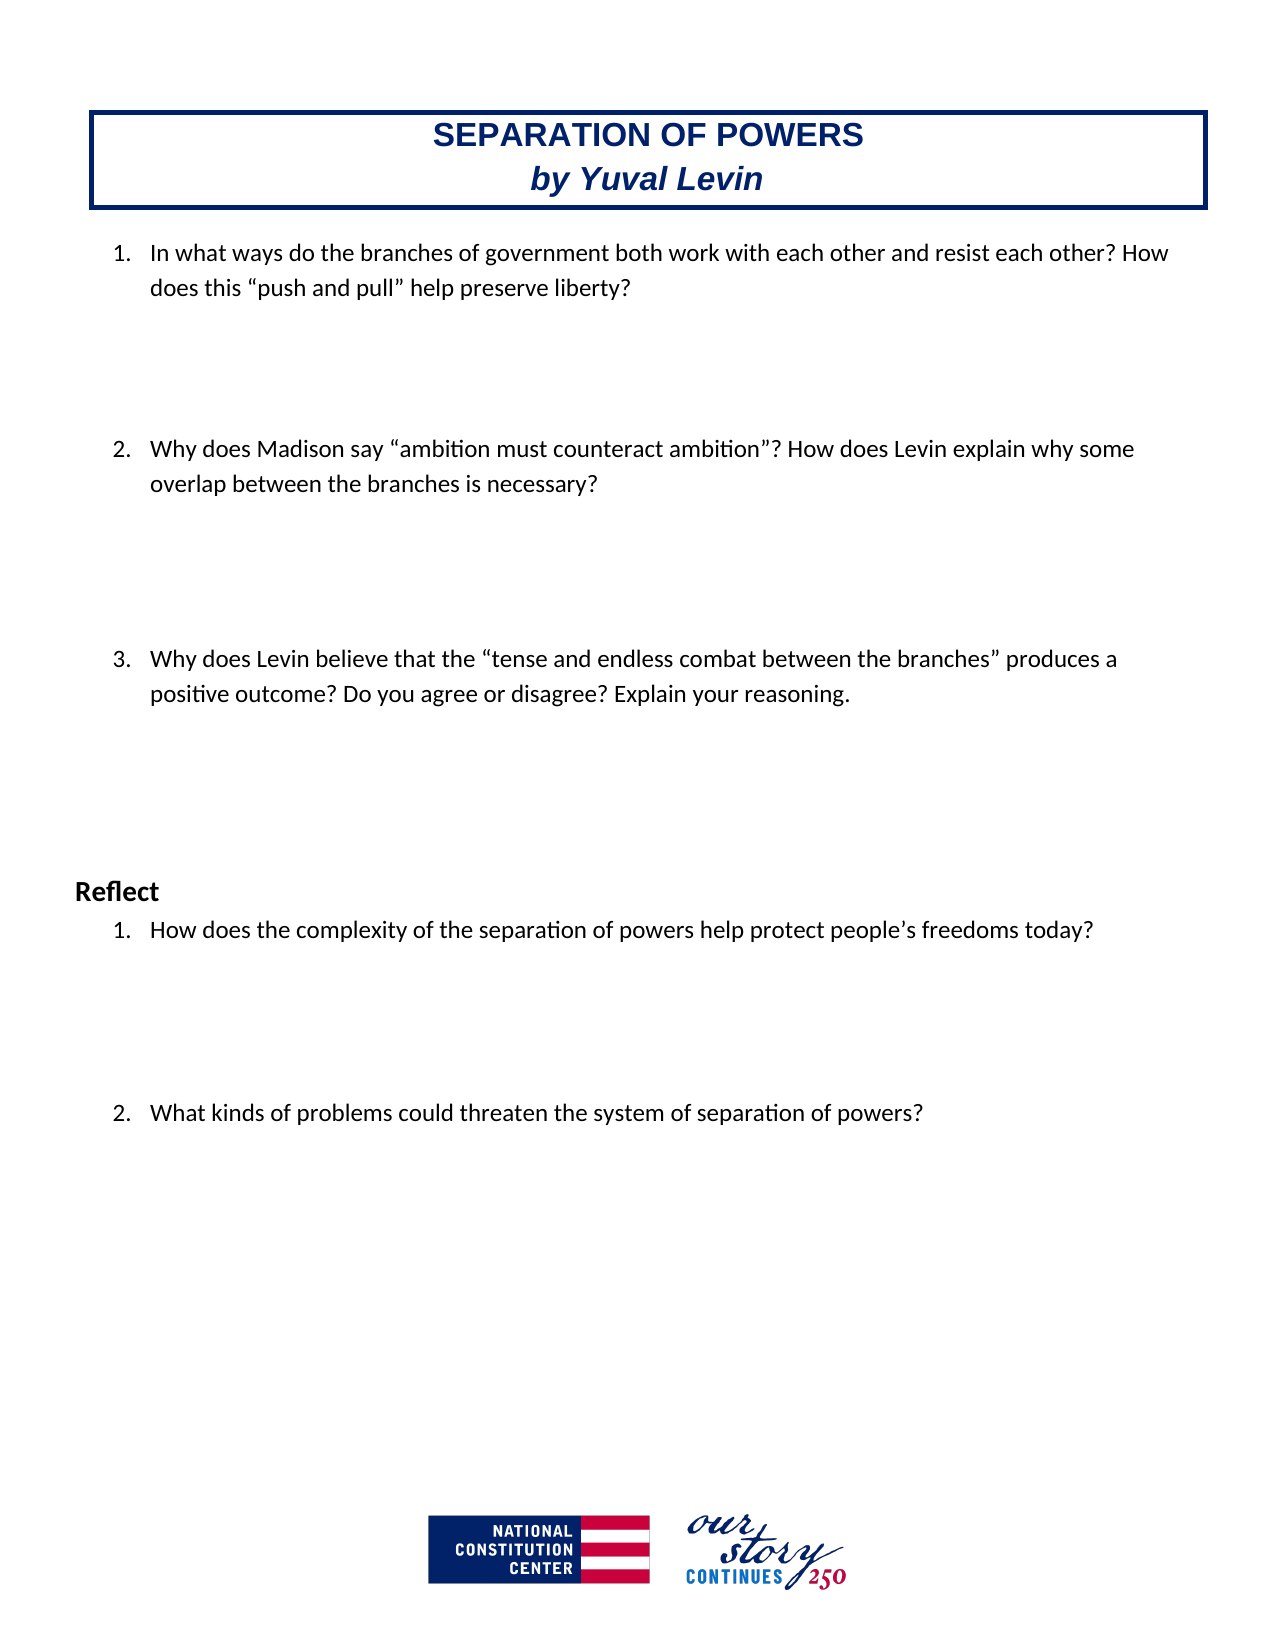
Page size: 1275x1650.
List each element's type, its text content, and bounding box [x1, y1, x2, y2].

list How does the complexity of the separation of powers help protect people’s freedoms today? [112, 914, 1200, 945]
list In what ways do the branches of government both work with each other and resist each other? How does this “push and pull” help preserve liberty? [112, 237, 1200, 303]
list What kinds of problems could threaten the system of separation of powers? [112, 1097, 1200, 1128]
list Why does Levin believe that the “tense and endless combat between the branches” produces a positive outcome? Do you agree or disagree? Explain your reasoning. [112, 643, 1200, 708]
text Reflect [75, 873, 1200, 909]
list Why does Madison say “ambition must counteract ambition”? How does Levin explain why some overlap between the branches is necessary? [112, 433, 1200, 498]
picture [426, 1508, 848, 1592]
